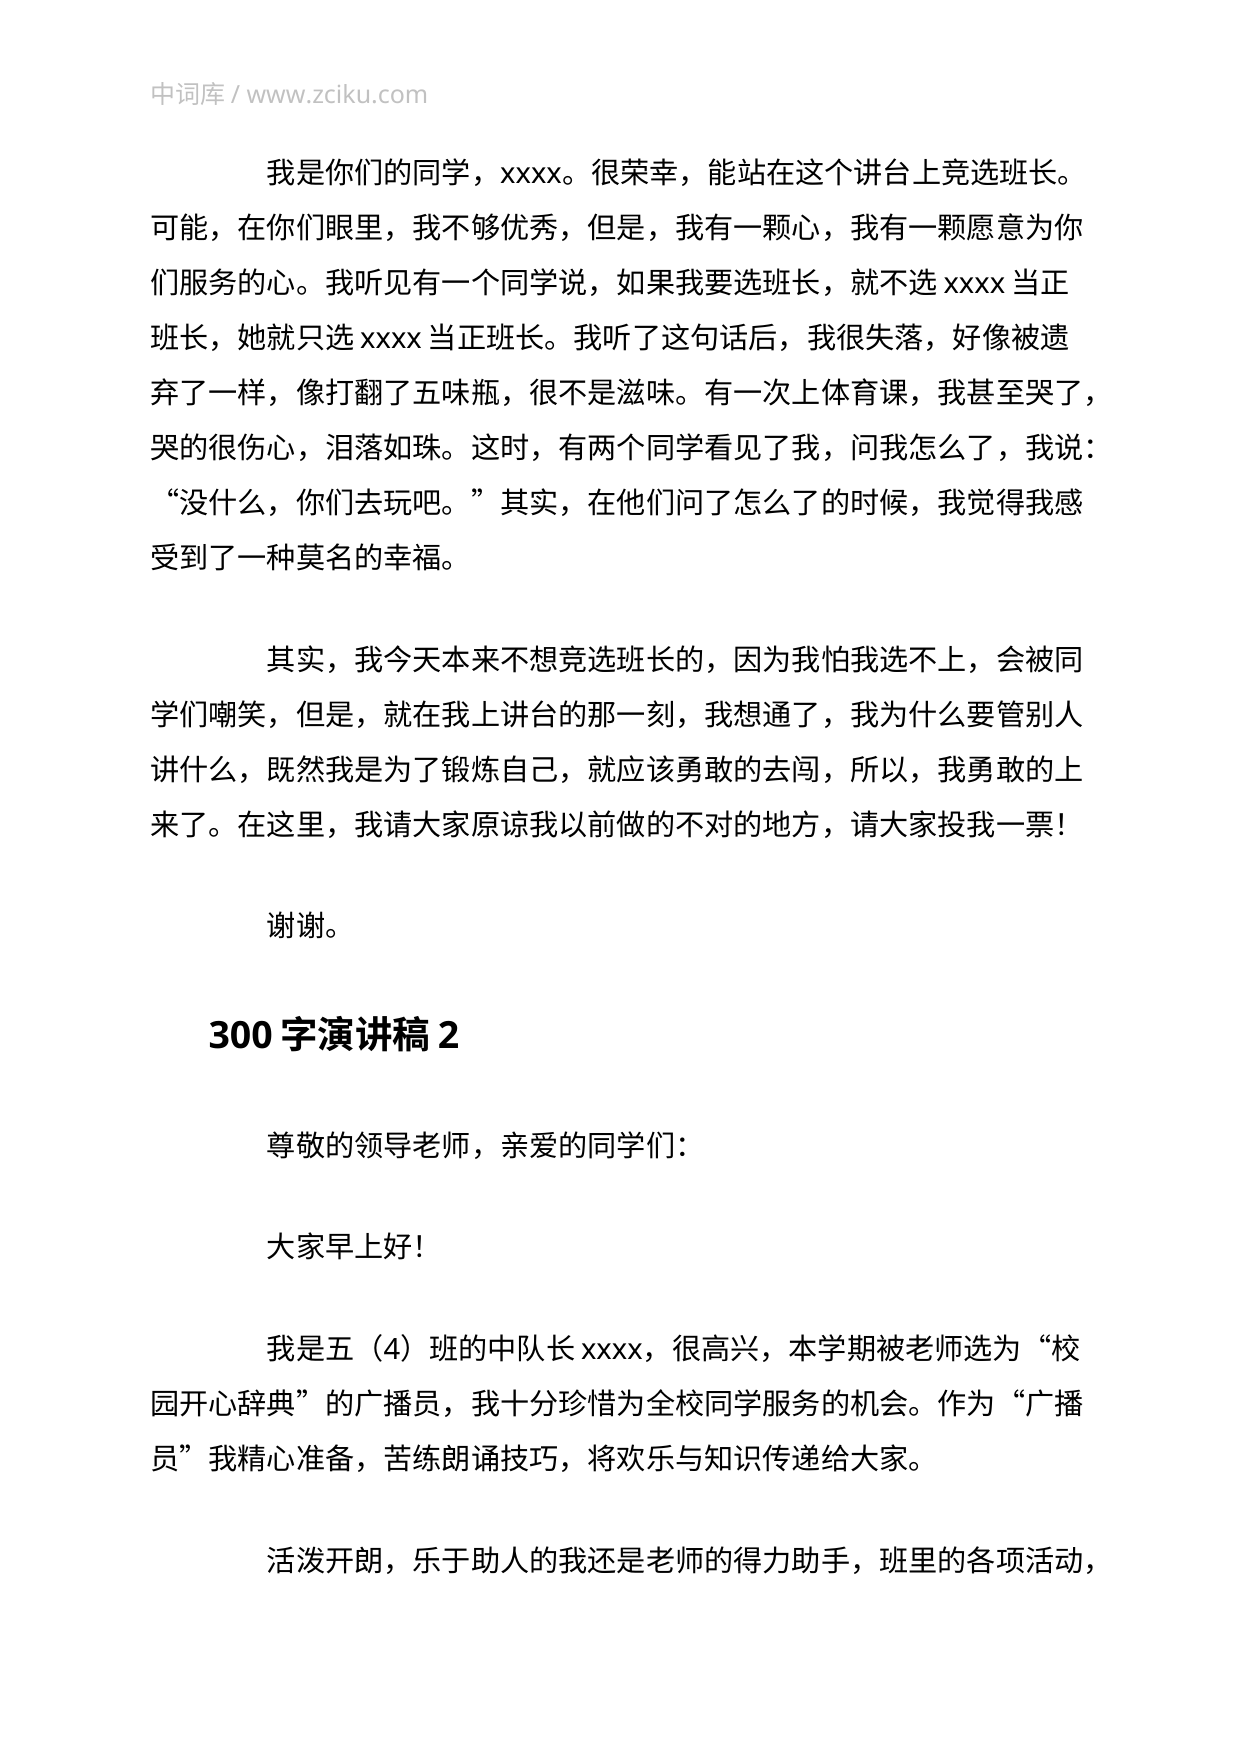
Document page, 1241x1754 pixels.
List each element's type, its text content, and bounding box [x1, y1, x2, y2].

text 我是你们的同学，xxxx。很荣幸，能站在这个讲台上竞选班长。可能，在你们眼里，我不够优秀，但是，我有一颗心，我有一颗愿意为你们服务的心。我听见有一个同学说，如果我要选班长，就不选xxxx当正班长，她就只选xxxx当正班长。我听了这句话后，我很失落，好像被遗弃了一样，像打翻了五味瓶，很不是滋味。有一次上体育课，我甚至哭了，哭的很伤心，泪落如珠。这时，有两个同学看见了我，问我怎么了，我说：“没什么，你们去玩吧。”其实，在他们问了怎么了的时候，我觉得我感受到了一种莫名的幸福。 [150, 150, 1090, 577]
text 谢谢。 [150, 903, 1090, 945]
text 尊敬的领导老师，亲爱的同学们： [150, 1122, 1090, 1164]
text 其实，我今天本来不想竞选班长的，因为我怕我选不上，会被同学们嘲笑，但是，就在我上讲台的那一刻，我想通了，我为什么要管别人讲什么，既然我是为了锻炼自己，就应该勇敢的去闯，所以，我勇敢的上来了。在这里，我请大家原谅我以前做的不对的地方，请大家投我一票！ [150, 636, 1090, 843]
text 我是五（4）班的中队长xxxx，很高兴，本学期被老师选为“校园开心辞典”的广播员，我十分珍惜为全校同学服务的机会。作为“广播员”我精心准备，苦练朗诵技巧，将欢乐与知识传递给大家。 [150, 1326, 1090, 1478]
text 大家早上好！ [150, 1224, 1090, 1266]
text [150, 1537, 1090, 1580]
text 300字演讲稿2 [150, 1004, 1090, 1059]
